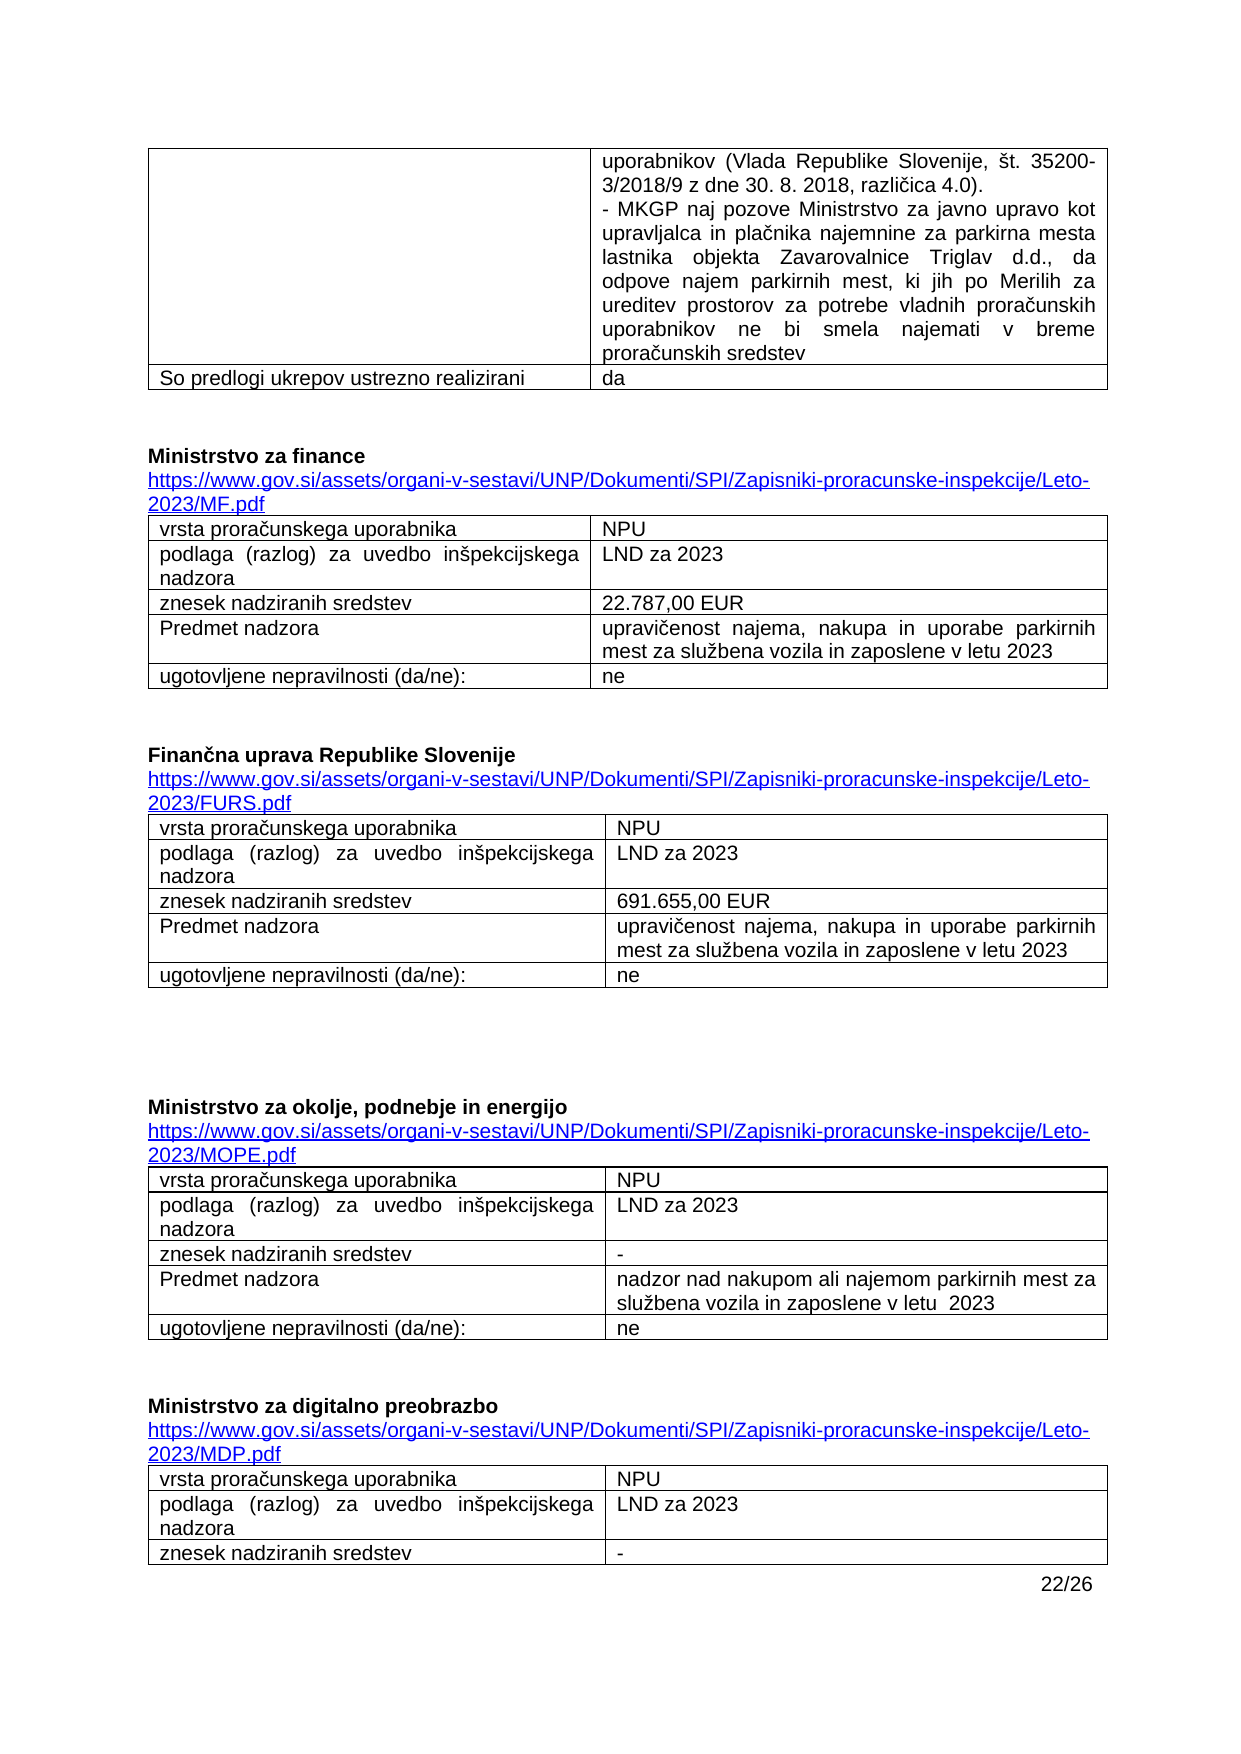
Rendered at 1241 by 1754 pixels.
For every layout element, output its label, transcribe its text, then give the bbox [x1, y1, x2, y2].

table_cell podlaga (razlog) za uvedbo inšpekcijskega nadzora [149, 840, 605, 888]
table_cell So predlogi ukrepov ustrezno realizirani [149, 365, 590, 389]
table_cell Predmet nadzora [149, 615, 590, 663]
table_header vrsta proračunskega uporabnika [149, 516, 590, 540]
text https://www.gov.si/assets/organi-v-sestavi/UNP/Dokumenti/SPI/Zapisniki-proracunske-inspekcije/Leto-2023/MDP.pdf [148, 1417, 1093, 1465]
table_cell 22.787,00 EUR [591, 590, 1107, 614]
text Finančna uprava Republike Slovenije [148, 742, 1093, 766]
table_cell znesek nadziranih sredstev [149, 1241, 605, 1265]
text https://www.gov.si/assets/organi-v-sestavi/UNP/Dokumenti/SPI/Zapisniki-proracunske-inspekcije/Leto-2023/FURS.pdf [148, 766, 1093, 814]
table_header NPU [606, 1168, 1107, 1191]
table_cell ne [591, 664, 1107, 688]
table_cell ugotovljene nepravilnosti (da/ne): [149, 664, 590, 688]
table_cell LND za 2023 [606, 1193, 1107, 1240]
table_cell ugotovljene nepravilnosti (da/ne): [149, 963, 605, 987]
table_cell ugotovljene nepravilnosti (da/ne): [149, 1315, 605, 1339]
table_cell ne [606, 1315, 1107, 1339]
table_cell upravičenost najema, nakupa in uporabe parkirnih mest za službena vozila in zaposlene v letu 2023 [606, 914, 1107, 962]
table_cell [149, 149, 590, 364]
text https://www.gov.si/assets/organi-v-sestavi/UNP/Dokumenti/SPI/Zapisniki-proracunske-inspekcije/Leto-2023/MOPE.pdf [148, 1118, 1093, 1166]
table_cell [591, 149, 1107, 364]
table_cell - [606, 1241, 1107, 1265]
table_cell - [606, 1540, 1107, 1564]
table_cell da [591, 365, 1107, 389]
table_cell znesek nadziranih sredstev [149, 1540, 605, 1564]
table_cell 691.655,00 EUR [606, 889, 1107, 913]
table_cell LND za 2023 [606, 1491, 1107, 1539]
table_cell upravičenost najema, nakupa in uporabe parkirnih mest za službena vozila in zaposlene v letu 2023 [591, 615, 1107, 663]
table_header NPU [606, 815, 1107, 839]
table_cell podlaga (razlog) za uvedbo inšpekcijskega nadzora [149, 541, 590, 589]
table_cell Predmet nadzora [149, 1266, 605, 1314]
text Ministrstvo za okolje, podnebje in energijo [148, 1094, 1093, 1118]
text Ministrstvo za finance [148, 443, 1093, 467]
table_cell podlaga (razlog) za uvedbo inšpekcijskega nadzora [149, 1491, 605, 1539]
table_cell Predmet nadzora [149, 914, 605, 962]
table_cell ne [606, 963, 1107, 987]
table_header NPU [606, 1466, 1107, 1490]
table_cell podlaga (razlog) za uvedbo inšpekcijskega nadzora [149, 1193, 605, 1240]
table_cell nadzor nad nakupom ali najemom parkirnih mest za službena vozila in zaposlene v letu 2023 [606, 1266, 1107, 1314]
table_header vrsta proračunskega uporabnika [149, 815, 605, 839]
table_header NPU [591, 516, 1107, 540]
table_header vrsta proračunskega uporabnika [149, 1168, 605, 1191]
table_cell znesek nadziranih sredstev [149, 590, 590, 614]
table_cell LND za 2023 [591, 541, 1107, 589]
table_cell znesek nadziranih sredstev [149, 889, 605, 913]
table_cell LND za 2023 [606, 840, 1107, 888]
text Ministrstvo za digitalno preobrazbo [148, 1393, 1093, 1417]
text https://www.gov.si/assets/organi-v-sestavi/UNP/Dokumenti/SPI/Zapisniki-proracunske-inspekcije/Leto-2023/MF.pdf [148, 467, 1093, 515]
table_header vrsta proračunskega uporabnika [149, 1466, 605, 1490]
